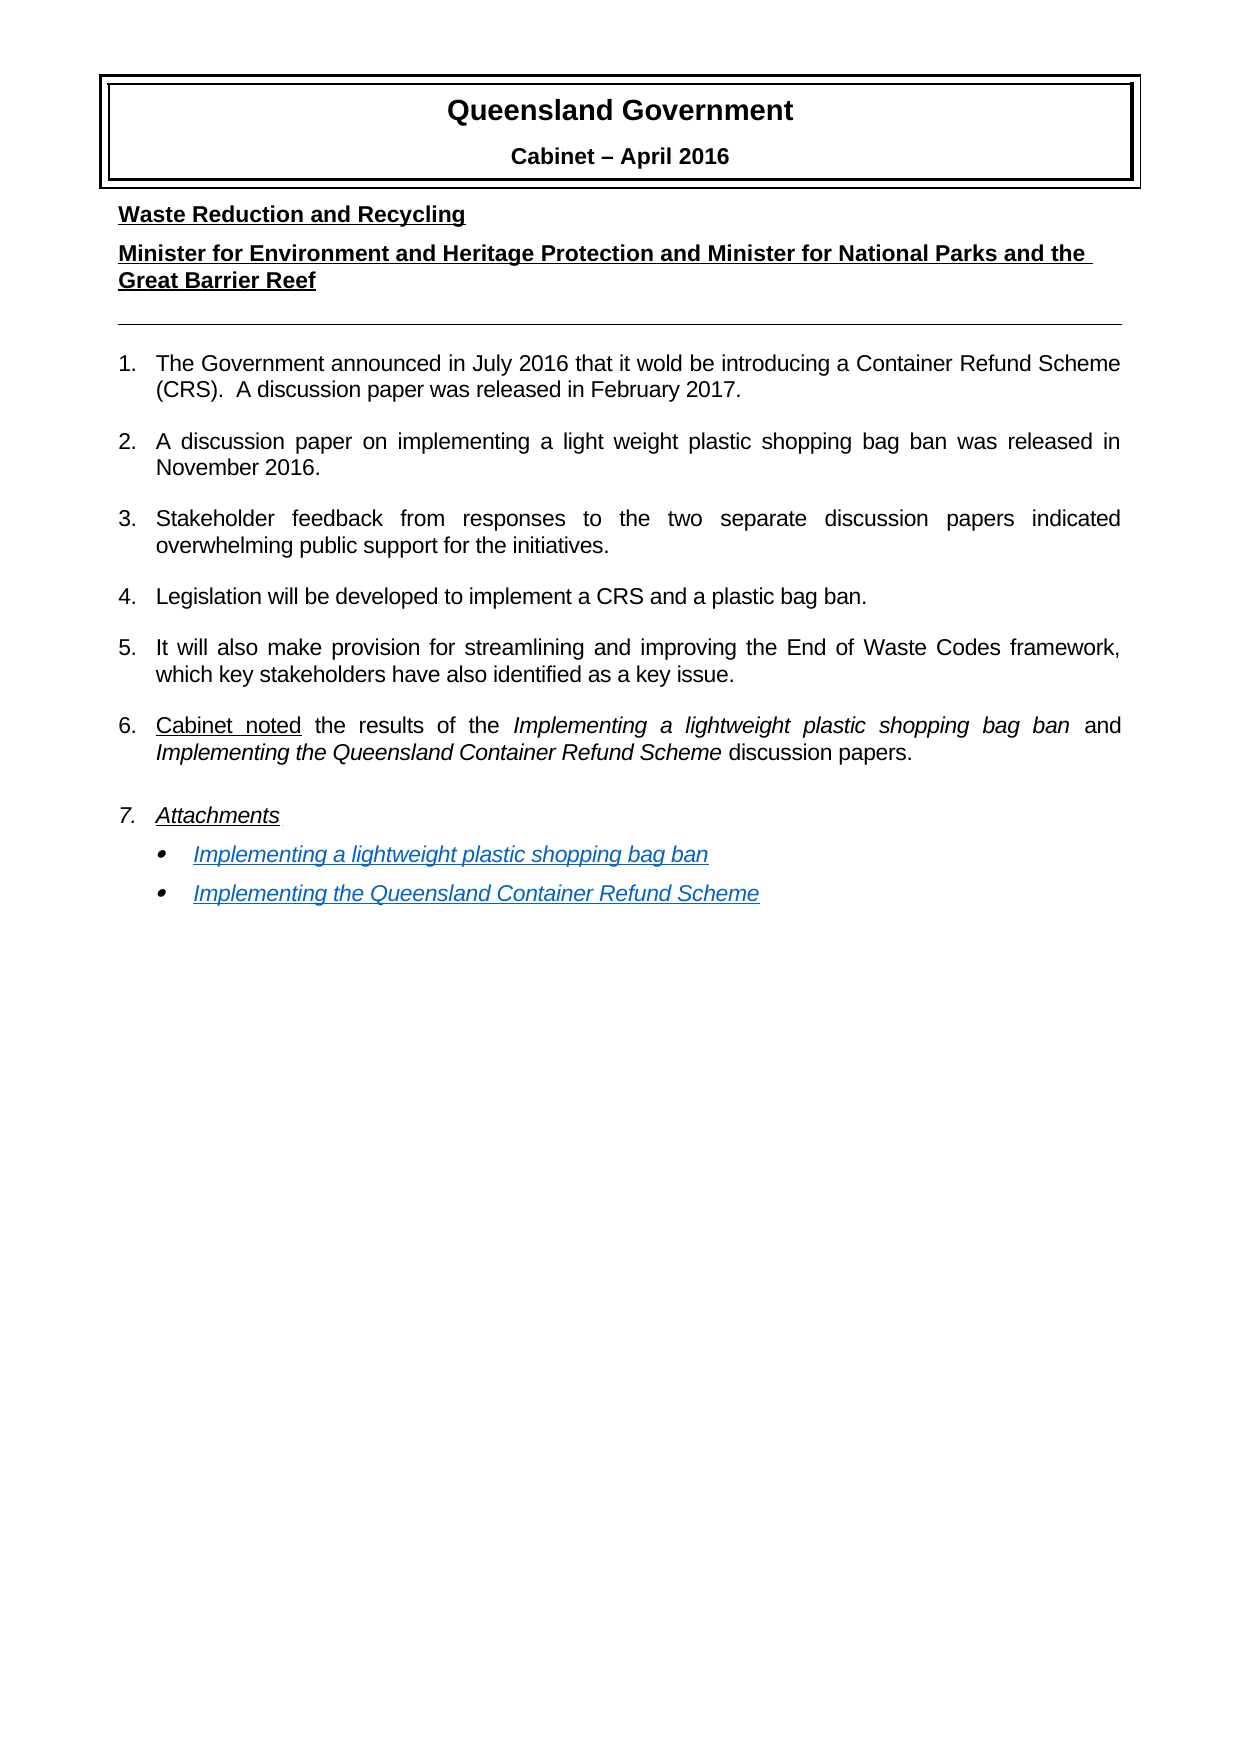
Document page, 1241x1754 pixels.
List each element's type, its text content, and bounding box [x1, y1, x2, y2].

list Implementing the Queensland Container Refund Scheme [156, 880, 1122, 906]
list A discussion paper on implementing a light weight plastic shopping bag ban was released in November 2016. [118, 428, 1122, 480]
list Cabinet noted the results of the Implementing a lightweight plastic shopping bag ban and Implementing the Queensland Container Refund Scheme discussion papers. [118, 712, 1122, 765]
list Implementing a lightweight plastic shopping bag ban [156, 841, 1122, 867]
list Stakeholder feedback from responses to the two separate discussion papers indicated overwhelming public support for the initiatives. [118, 505, 1122, 558]
list It will also make provision for streamlining and improving the End of Waste Codes framework, which key stakeholders have also identified as a key issue. [118, 634, 1122, 687]
list Legislation will be developed to implement a CRS and a plastic bag ban. [118, 583, 1122, 609]
list The Government announced in July 2016 that it wold be introducing a Container Refund Scheme (CRS). A discussion paper was released in February 2017. [118, 350, 1122, 403]
list Attachments [118, 802, 1122, 829]
